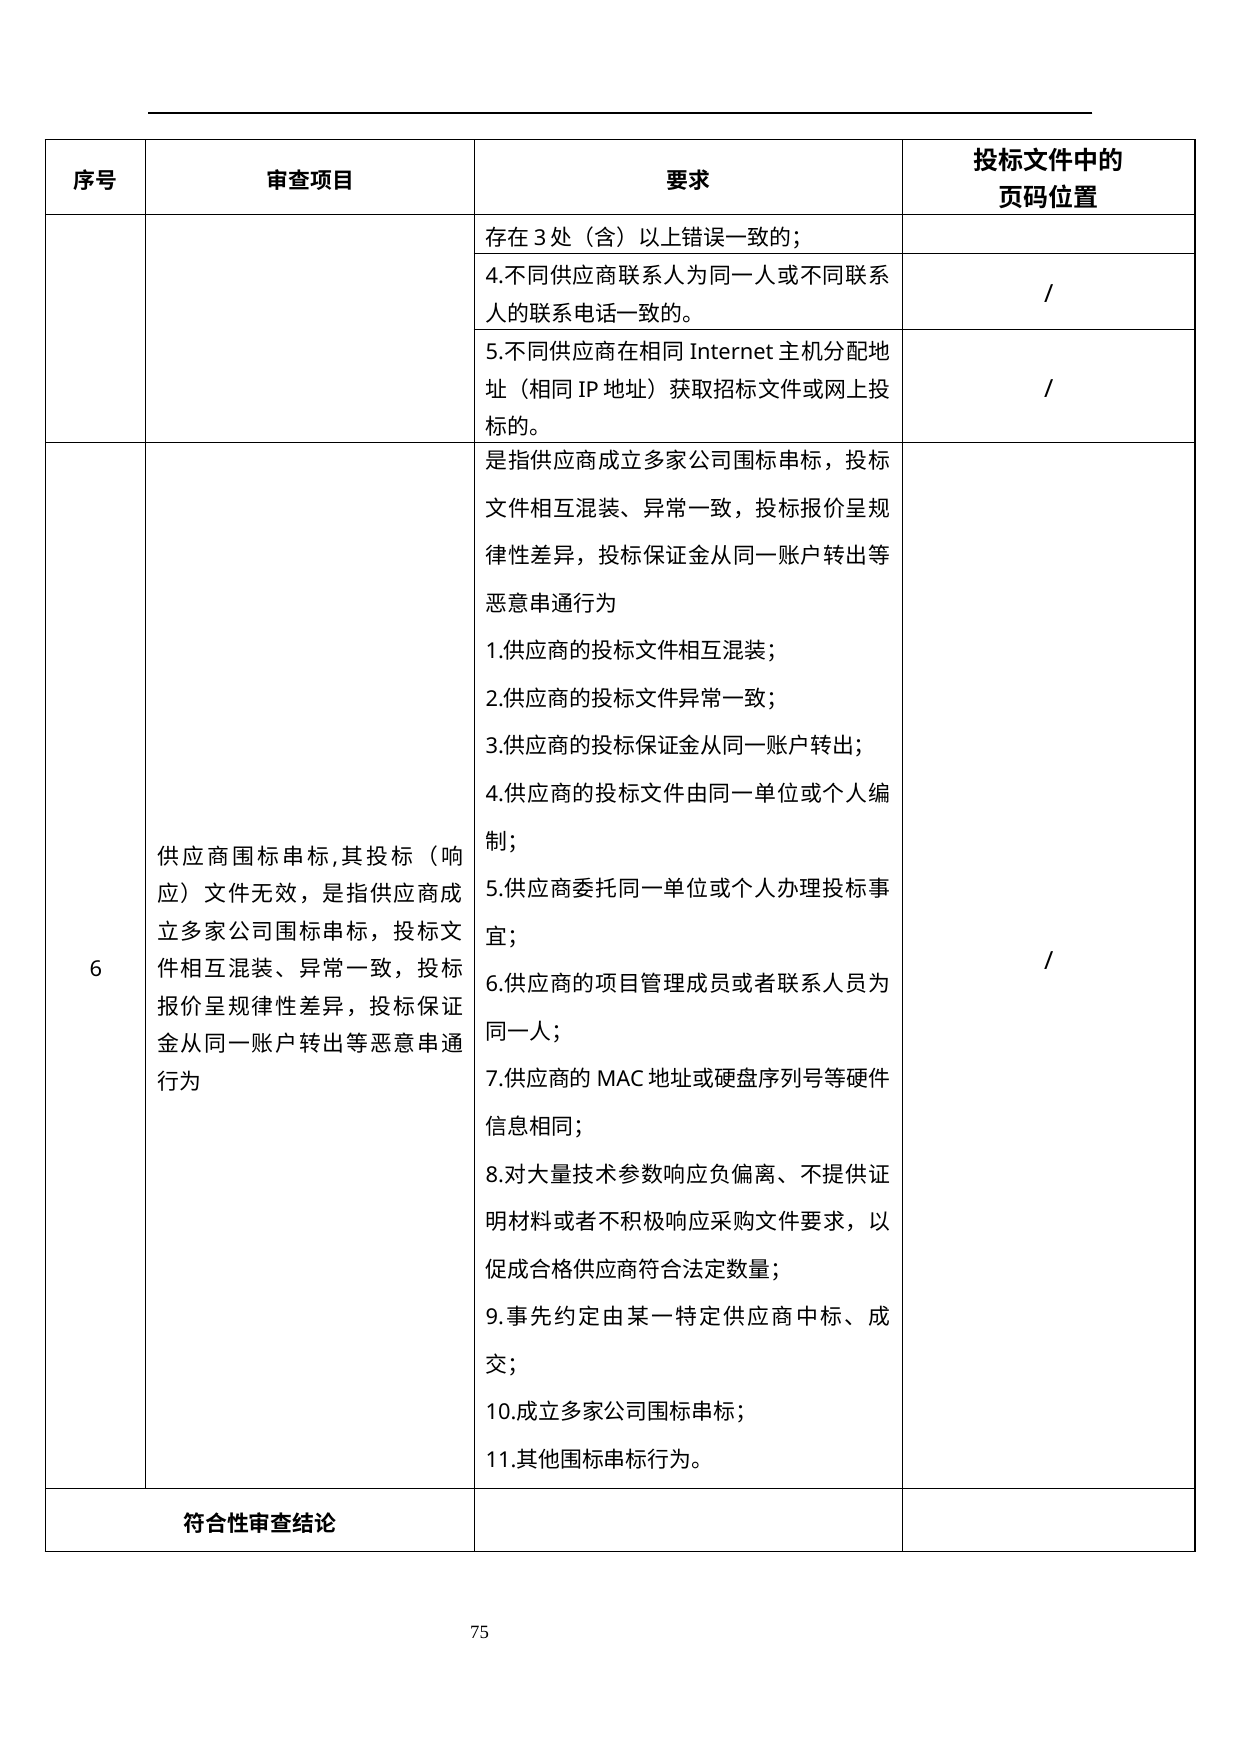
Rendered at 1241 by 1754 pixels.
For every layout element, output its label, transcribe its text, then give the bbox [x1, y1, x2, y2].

table_cell 4.不同供应商联系人为同一人或不同联系人的联系电话一致的。 [475, 254, 902, 329]
table_cell 6 [46, 443, 145, 1488]
table_cell / [903, 443, 1194, 1488]
table_cell 供应商围标串标,其投标（响应）文件无效，是指供应商成立多家公司围标串标，投标文件相互混装、异常一致，投标报价呈规律性差异，投标保证金从同一账户转出等恶意串通行为 [146, 443, 474, 1488]
table_cell 5.不同供应商在相同Internet主机分配地址（相同IP地址）获取招标文件或网上投标的。 [475, 330, 902, 442]
table_header 要求 [475, 140, 902, 214]
table_cell [475, 1489, 902, 1551]
table_cell / [903, 330, 1194, 442]
table_cell 符合性审查结论 [46, 1489, 474, 1551]
table_header 审查项目 [146, 140, 474, 214]
table_header 序号 [46, 140, 145, 214]
table_cell / [903, 215, 1194, 253]
table_cell 是指供应商成立多家公司围标串标，投标文件相互混装、异常一致，投标报价呈规律性差异，投标保证金从同一账户转出等恶意串通行为 1.供应商的投标文件相互混装； 2.供应商的投标文件异常一致； 3.供应商的投标保证金从同一账户转出； 4.供应商的投标文件由同一单位或个人编制； 5.供应商委托同一单位或个人办理投标事宜； 6.供应商的项目管理成员或者联系人员为同一人； 7.供应商的MAC地址或硬盘序列号等硬件信息相同； 8.对大量技术参数响应负偏离、不提供证明材料或者不积极响应采购文件要求，以促成合格供应商符合法定数量； 9.事先约定由某一特定供应商中标、成交； 10.成立多家公司围标串标； 11.其他围标串标行为。 [475, 443, 902, 1488]
table_header 投标文件中的 页码位置 [903, 140, 1194, 214]
table_cell / [903, 254, 1194, 329]
table_cell [903, 1489, 1194, 1551]
table_cell 3.不同供应商的投标（响应）文件的内容存在3处（含）以上错误一致的； [475, 215, 902, 253]
